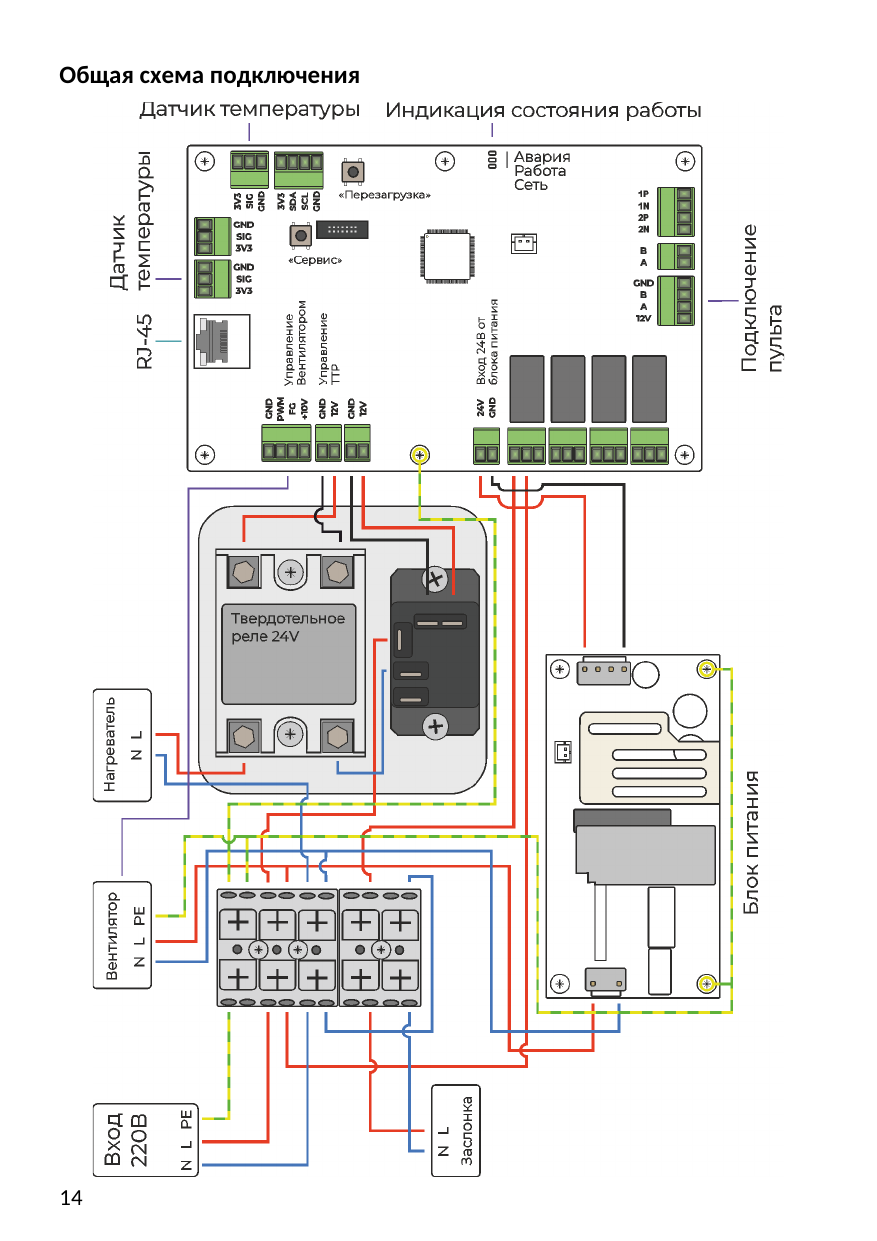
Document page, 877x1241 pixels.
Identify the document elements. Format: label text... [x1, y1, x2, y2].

picture [92, 102, 785, 1177]
subtitle Общая схема подключения [59, 59, 818, 89]
